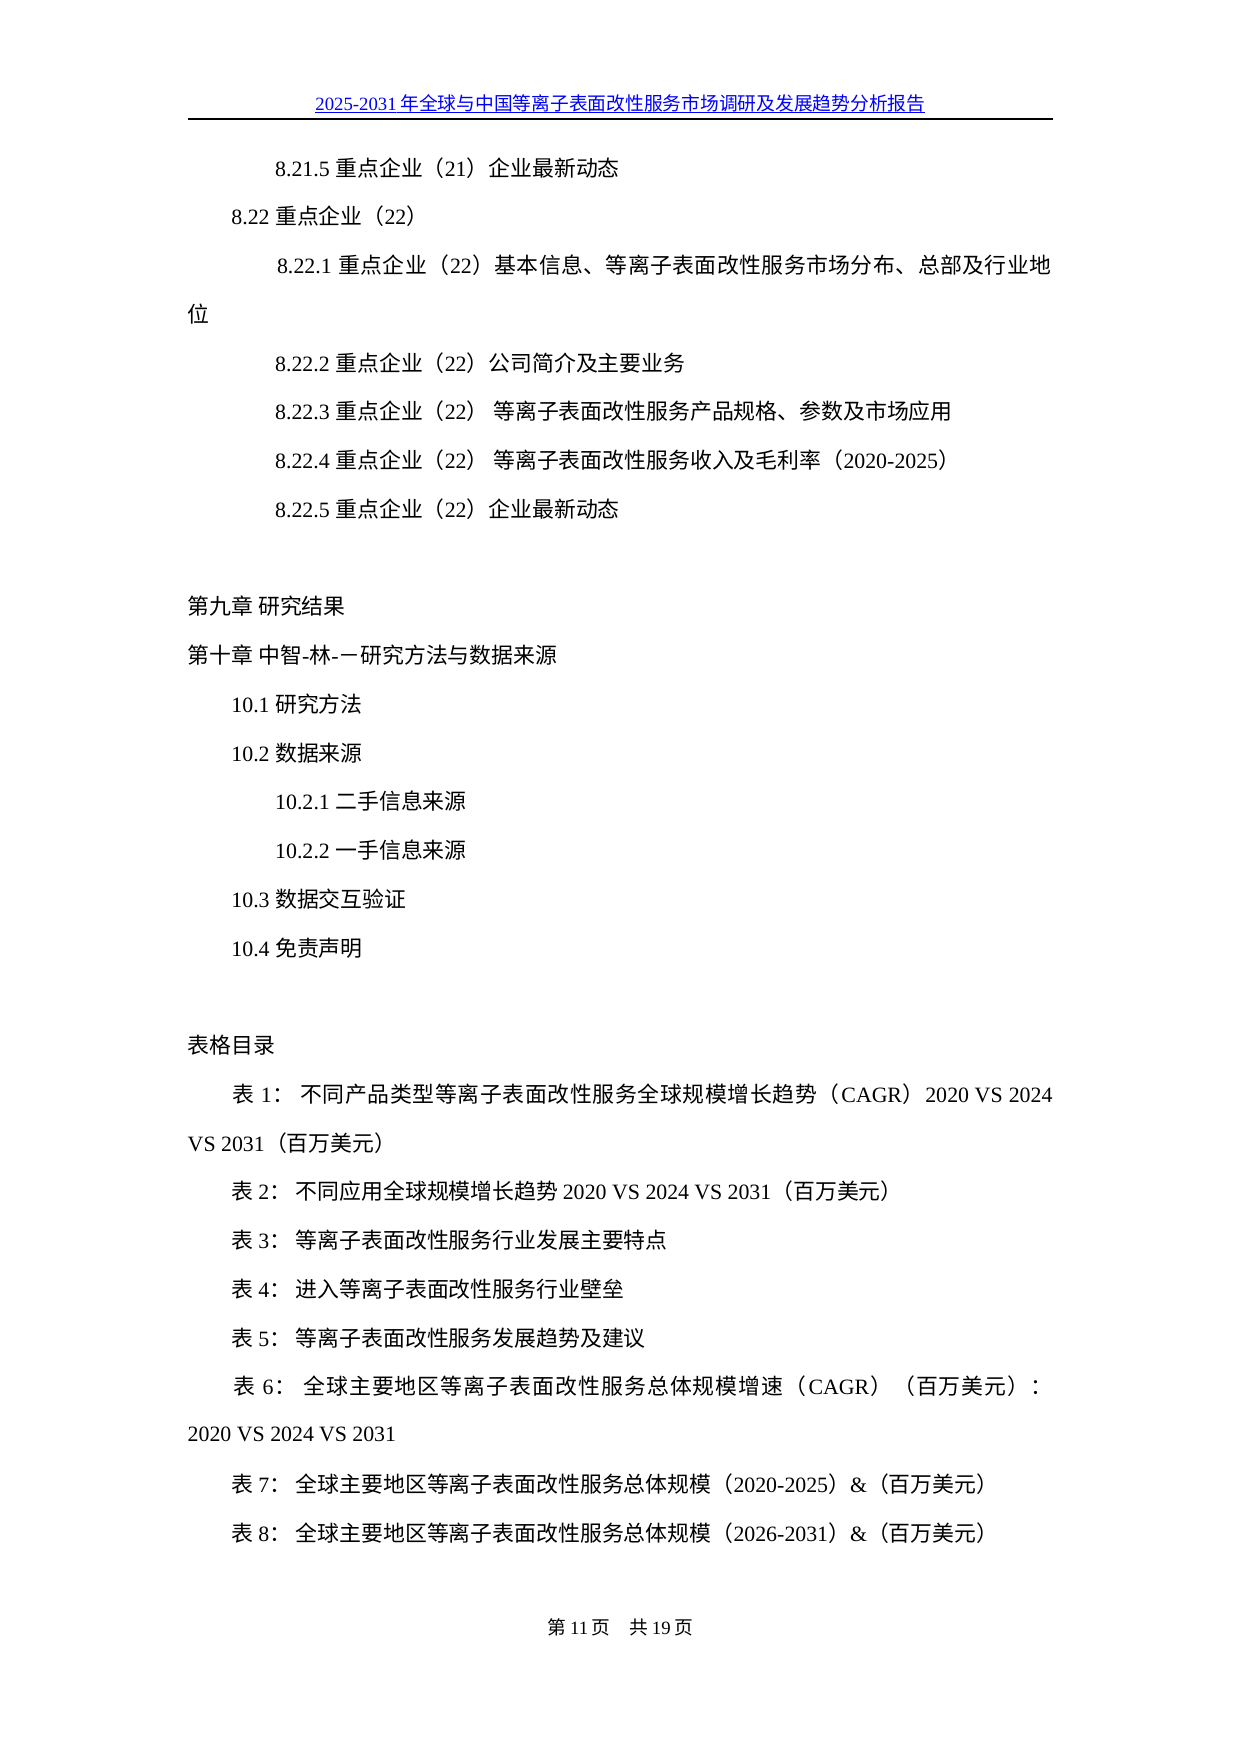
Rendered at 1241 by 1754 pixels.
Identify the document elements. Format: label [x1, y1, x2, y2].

text [187, 150, 1053, 1548]
